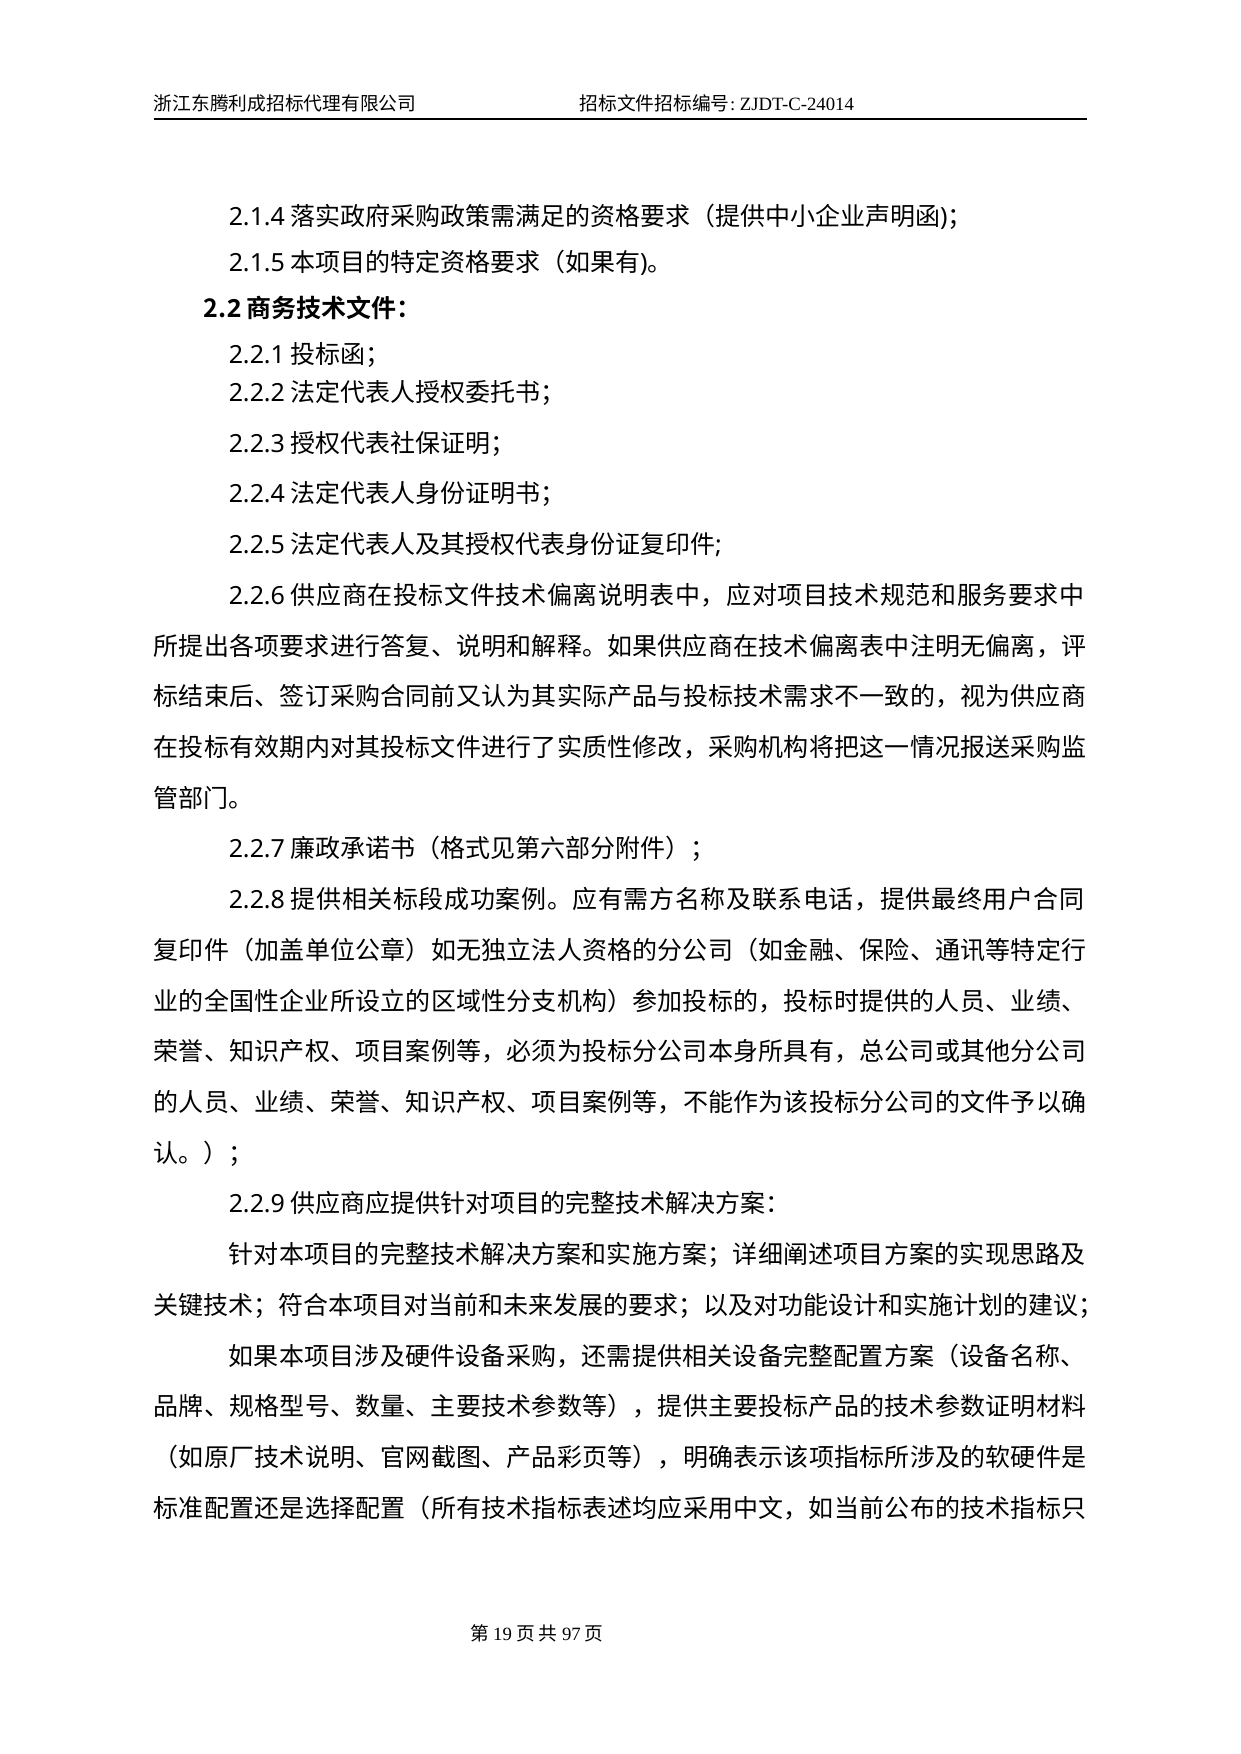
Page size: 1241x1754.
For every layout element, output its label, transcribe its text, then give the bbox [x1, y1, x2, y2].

text 2.2商务技术文件： [153, 281, 1087, 326]
text 2.2.9供应商应提供针对项目的完整技术解决方案： [153, 1184, 1087, 1220]
text 针对本项目的完整技术解决方案和实施方案；详细阐述项目方案的实现思路及关键技术；符合本项目对当前和未来发展的要求；以及对功能设计和实施计划的建议； [153, 1235, 1087, 1322]
text 2.2.8提供相关标段成功案例。应有需方名称及联系电话，提供最终用户合同复印件（加盖单位公章）如无独立法人资格的分公司（如金融、保险、通讯等特定行业的全国性企业所设立的区域性分支机构）参加投标的，投标时提供的人员、业绩、荣誉、知识产权、项目案例等，必须为投标分公司本身所具有，总公司或其他分公司的人员、业绩、荣誉、知识产权、项目案例等，不能作为该投标分公司的文件予以确认。）； [153, 879, 1087, 1169]
text 2.1.5本项目的特定资格要求（如果有)。 [153, 235, 1087, 281]
text 2.2.3授权代表社保证明； [153, 423, 1087, 459]
text 2.2.1投标函； [153, 326, 1087, 372]
text 2.2.2法定代表人授权委托书； [153, 372, 1087, 408]
text 2.2.7廉政承诺书（格式见第六部分附件）； [153, 829, 1087, 865]
text 2.2.4法定代表人身份证明书； [153, 474, 1087, 510]
text 2.2.6供应商在投标文件技术偏离说明表中，应对项目技术规范和服务要求中所提出各项要求进行答复、说明和解释。如果供应商在技术偏离表中注明无偏离，评标结束后、签订采购合同前又认为其实际产品与投标技术需求不一致的，视为供应商在投标有效期内对其投标文件进行了实质性修改，采购机构将把这一情况报送采购监管部门。 [153, 575, 1087, 814]
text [153, 1336, 1087, 1524]
text 2.2.5法定代表人及其授权代表身份证复印件; [153, 524, 1087, 561]
text 2.1.4落实政府采购政策需满足的资格要求（提供中小企业声明函)； [153, 189, 1087, 235]
